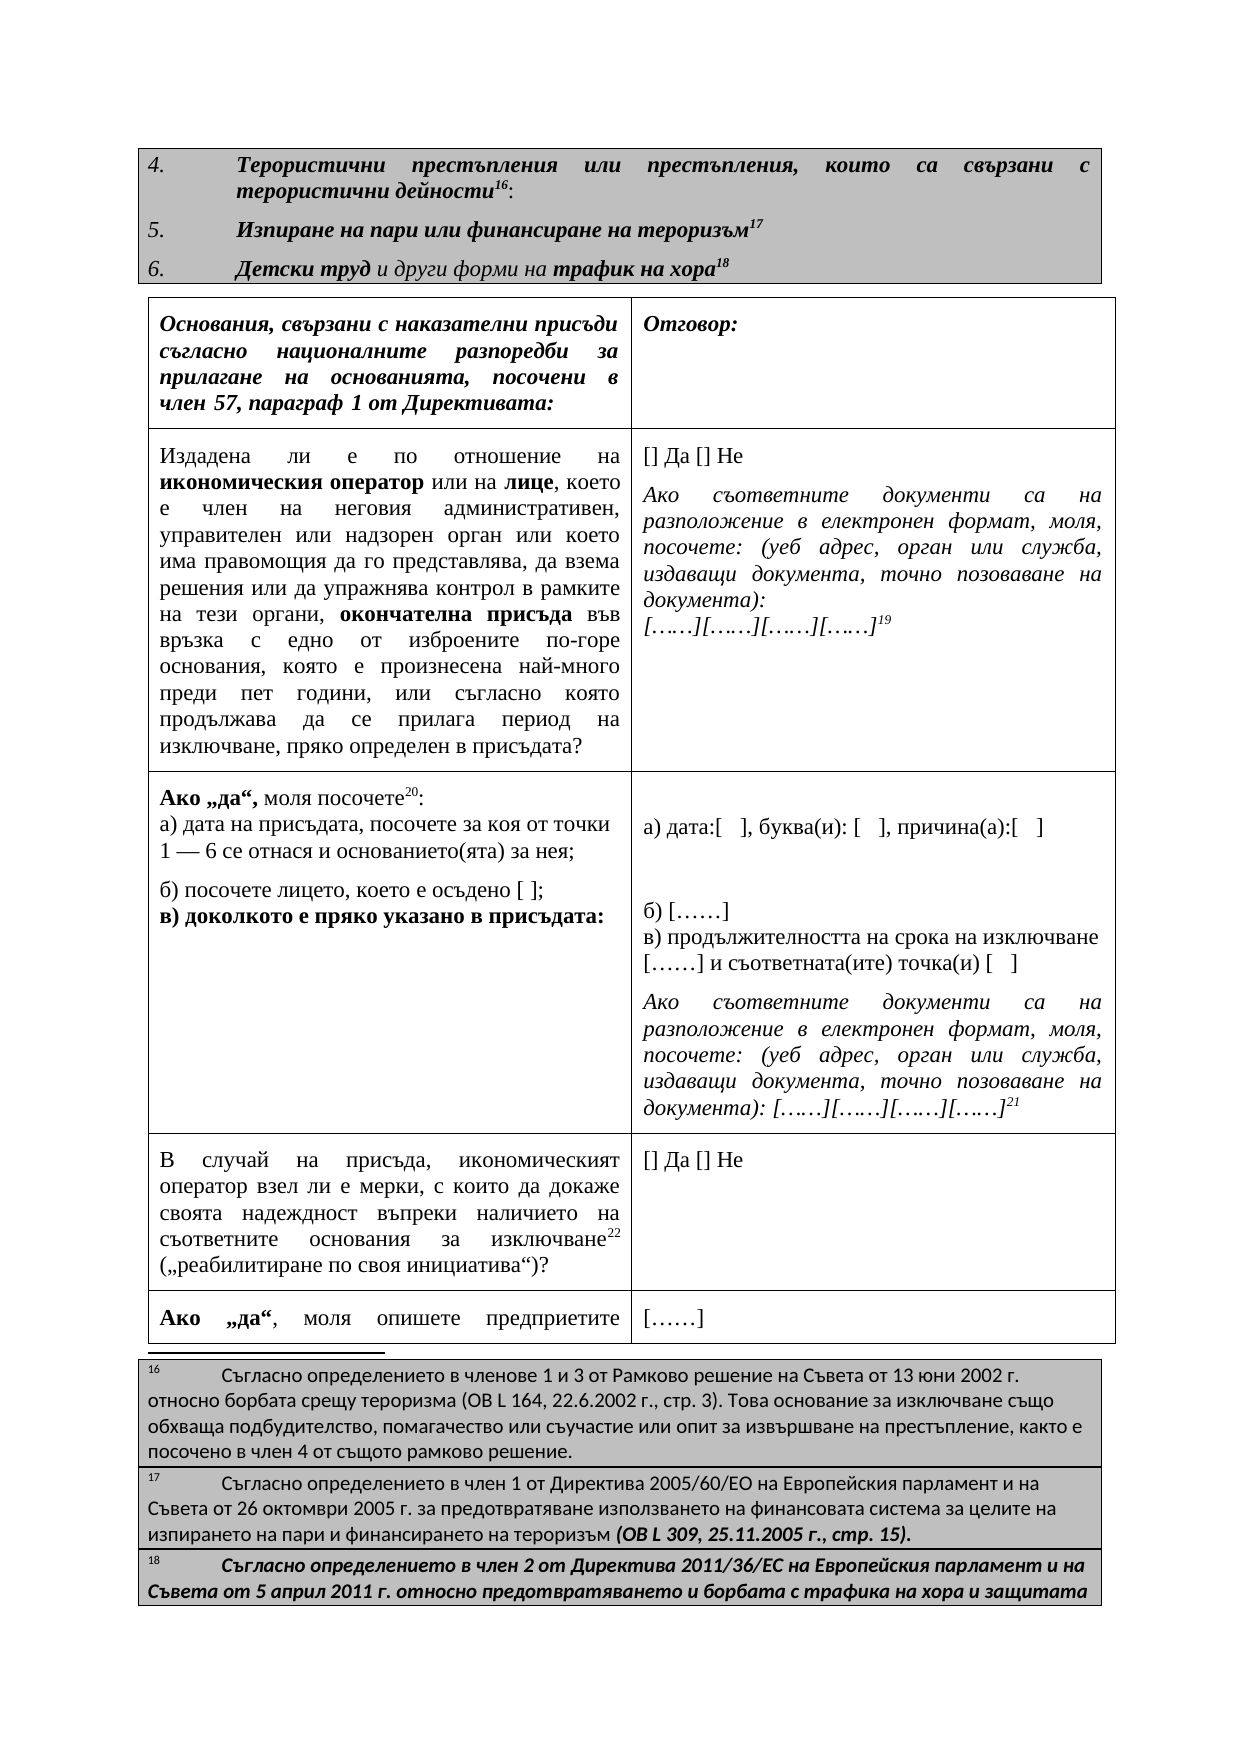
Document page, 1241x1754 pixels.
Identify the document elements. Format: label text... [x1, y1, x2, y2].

table_cell Издадена ли е по отношение на икономическия оператор или на лице, което е член на неговия административен, управителен или надзорен орган или което има правомощия да го представлява, да взема решения или да упражнява контрол в рамките на тези органи, окончателна присъда във връзка с едно от изброените по-горе основания, която е произнесена най-много преди пет години, или съгласно която продължава да се прилага период на изключване, пряко определен в присъдата? [149, 429, 631, 771]
table_cell a) дата:[ ], буква(и): [ ], причина(а):[ ] б) [……] в) продължителността на срока на изключване [……] и съответната(ите) точка(и) [ ] Ако съответните документи са на разположение в електронен формат, моля, посочете: (уеб адрес, орган или служба, издаващи документа, точно позоваване на документа): [……][……][……][……] [632, 772, 1115, 1132]
table_cell [] Да [] Не Ако съответните документи са на разположение в електронен формат, моля, посочете: (уеб адрес, орган или служба, издаващи документа, точно позоваване на документа): [……][……][……][……] [632, 429, 1115, 771]
list Терористични престъпления или престъпления, които са свързани с терористични дейности: [139, 149, 1101, 203]
table_cell Ако „да“, моля посочете: а) дата на присъдата, посочете за коя от точки 1 — 6 се отнася и основанието(ята) за нея; б) посочете лицето, което е осъдено [ ]; в) доколкото е пряко указано в присъдата: [149, 772, 631, 1132]
table_header Отговор: [632, 298, 1115, 428]
table_cell [……] [632, 1291, 1115, 1343]
table_header Основания, свързани с наказателни присъди съгласно националните разпоредби за прилагане на основанията, посочени в член 57, параграф 1 от Директивата: [149, 298, 631, 428]
list Детски труд и други форми на трафик на хора [139, 252, 1101, 283]
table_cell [149, 1291, 631, 1343]
table_cell [] Да [] Не [632, 1134, 1115, 1290]
table_cell В случай на присъда, икономическият оператор взел ли е мерки, с които да докаже своята надеждност въпреки наличието на съответните основания за изключване („реабилитиране по своя инициатива“)? [149, 1134, 631, 1290]
list Изпиране на пари или финансиране на тероризъм [139, 213, 1101, 242]
